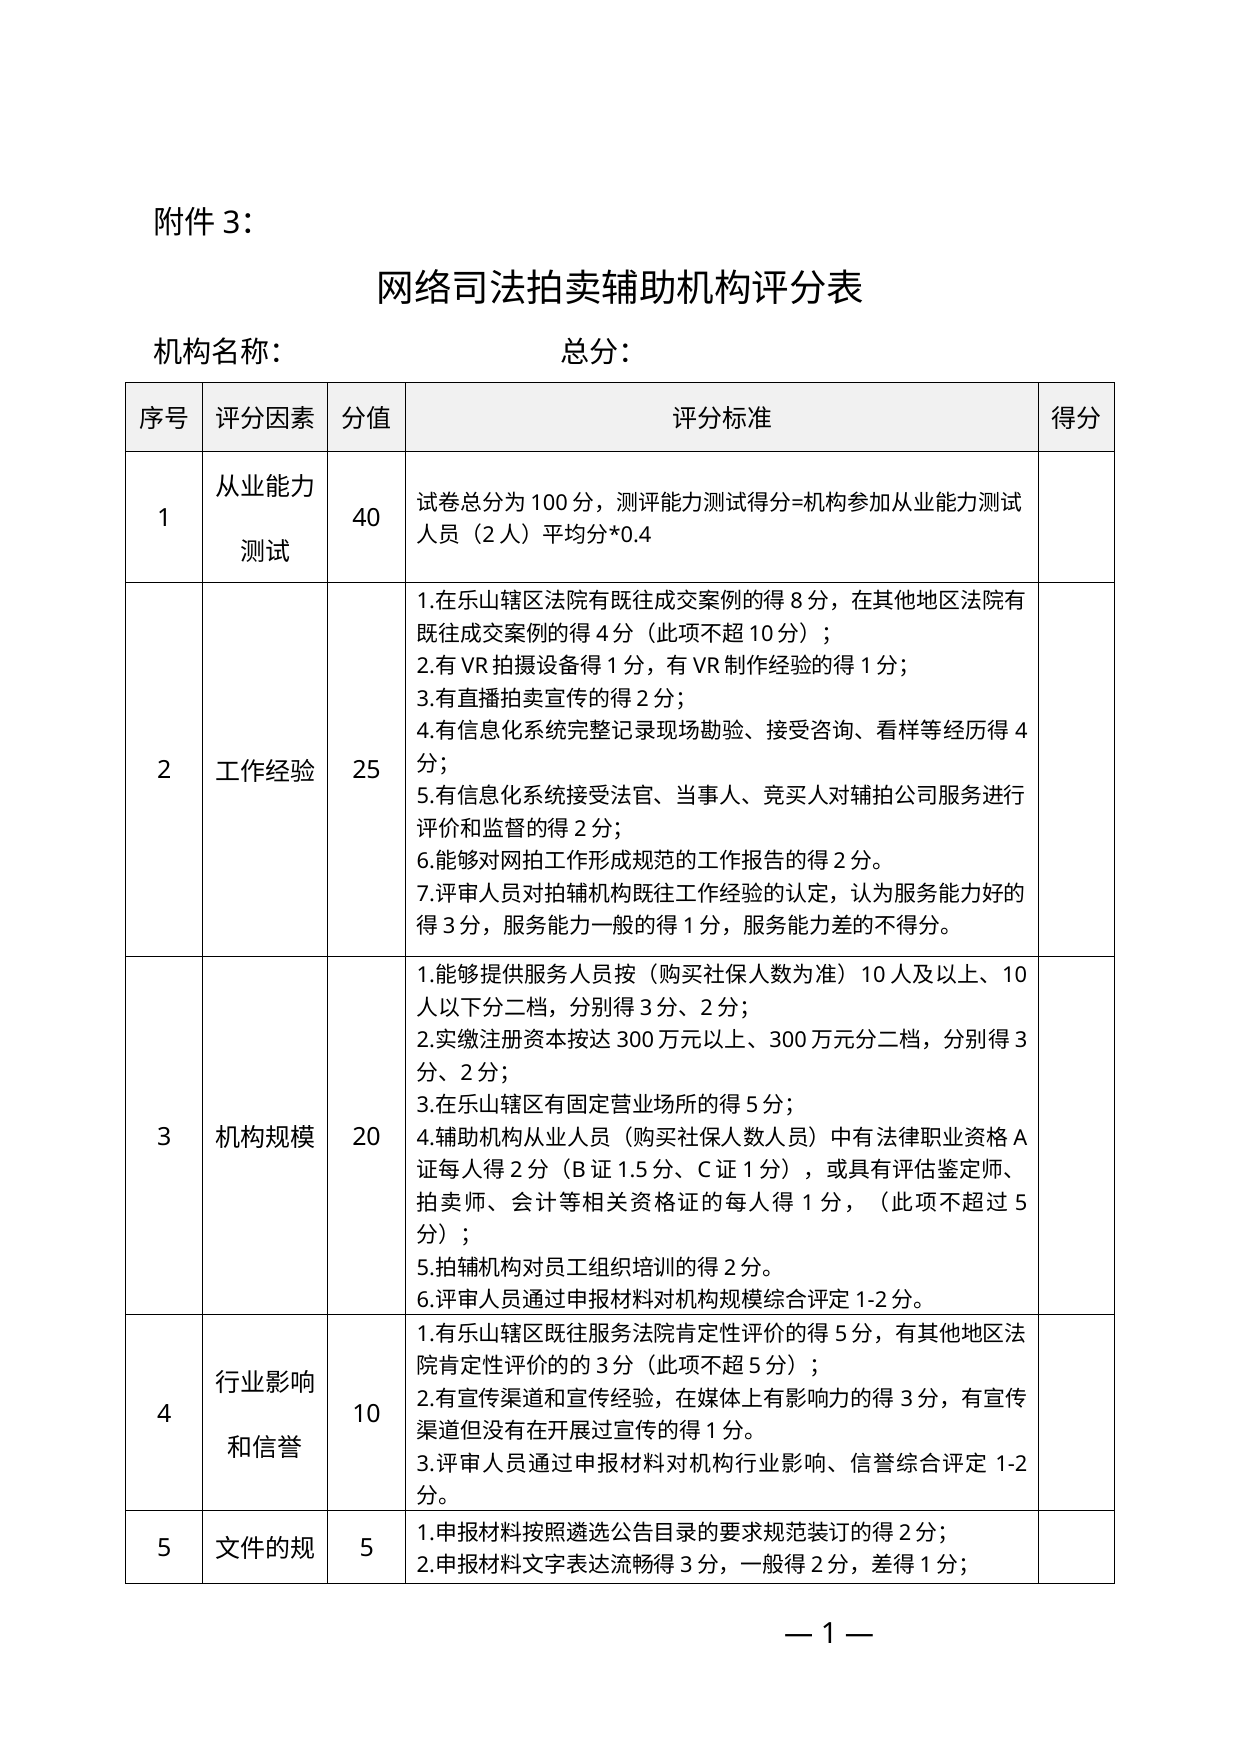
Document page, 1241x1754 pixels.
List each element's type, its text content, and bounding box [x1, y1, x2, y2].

table_cell [1039, 957, 1114, 1314]
table_cell 行业影响和信誉 [203, 1315, 327, 1510]
table_cell 从业能力测试 [203, 452, 327, 582]
table_cell 10 [328, 1315, 405, 1510]
table_cell [1039, 583, 1114, 956]
text 机构名称： 总分： [153, 317, 1087, 382]
table_cell [1039, 1315, 1114, 1510]
table_cell 25 [328, 583, 405, 956]
table_cell [1039, 1511, 1114, 1583]
table_header 评分因素 [203, 383, 327, 451]
table_cell 20 [328, 957, 405, 1314]
table_cell 试卷总分为100分，测评能力测试得分=机构参加从业能力测试人员（2人）平均分*0.4 [406, 452, 1038, 582]
table_header 分值 [328, 383, 405, 451]
table_cell 1 [126, 452, 202, 582]
table_cell 5 [126, 1511, 202, 1583]
text 网络司法拍卖辅助机构评分表 [153, 252, 1087, 317]
text 附件 3： [153, 187, 1087, 252]
table_cell 工作经验 [203, 583, 327, 956]
table_header 得分 [1039, 383, 1114, 451]
table_cell 1.有乐山辖区既往服务法院肯定性评价的得5分，有其他地区法院肯定性评价的的3分（此项不超5分）； 2.有宣传渠道和宣传经验，在媒体上有影响力的得3分，有宣传渠道但没有在开展过宣传的得1分。 3.评审人员通过申报材料对机构行业影响、信誉综合评定1-2分。 [406, 1315, 1038, 1510]
table_cell 1.在乐山辖区法院有既往成交案例的得8分，在其他地区法院有既往成交案例的得4分（此项不超10分）； 2.有VR拍摄设备得1分，有VR制作经验的得1分； 3.有直播拍卖宣传的得2分； 4.有信息化系统完整记录现场勘验、接受咨询、看样等经历得4分； 5.有信息化系统接受法官、当事人、竞买人对辅拍公司服务进行评价和监督的得2分； 6.能够对网拍工作形成规范的工作报告的得2分。 7.评审人员对拍辅机构既往工作经验的认定，认为服务能力好的得3分，服务能力一般的得1分，服务能力差的不得分。 [406, 583, 1038, 956]
table_cell 机构规模 [203, 957, 327, 1314]
table_cell 文件的规范性 [203, 1511, 327, 1583]
table_cell 2 [126, 583, 202, 956]
table_cell 4 [126, 1315, 202, 1510]
table_cell 3 [126, 957, 202, 1314]
table_cell 1.能够提供服务人员按（购买社保人数为准）10人及以上、10人以下分二档，分别得3分、2分； 2.实缴注册资本按达300万元以上、300万元分二档，分别得3分、2分； 3.在乐山辖区有固定营业场所的得5分； 4.辅助机构从业人员（购买社保人数人员）中有法律职业资格A证每人得2分（B证1.5分、C证1分），或具有评估鉴定师、拍卖师、会计等相关资格证的每人得1分，（此项不超过5分）； 5.拍辅机构对员工组织培训的得2分。 6.评审人员通过申报材料对机构规模综合评定1-2分。 [406, 957, 1038, 1314]
table_header 评分标准 [406, 383, 1038, 451]
table_cell 5 [328, 1511, 405, 1583]
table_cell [406, 1511, 1038, 1583]
table_cell [1039, 452, 1114, 582]
table_header 序号 [126, 383, 202, 451]
table_cell 40 [328, 452, 405, 582]
